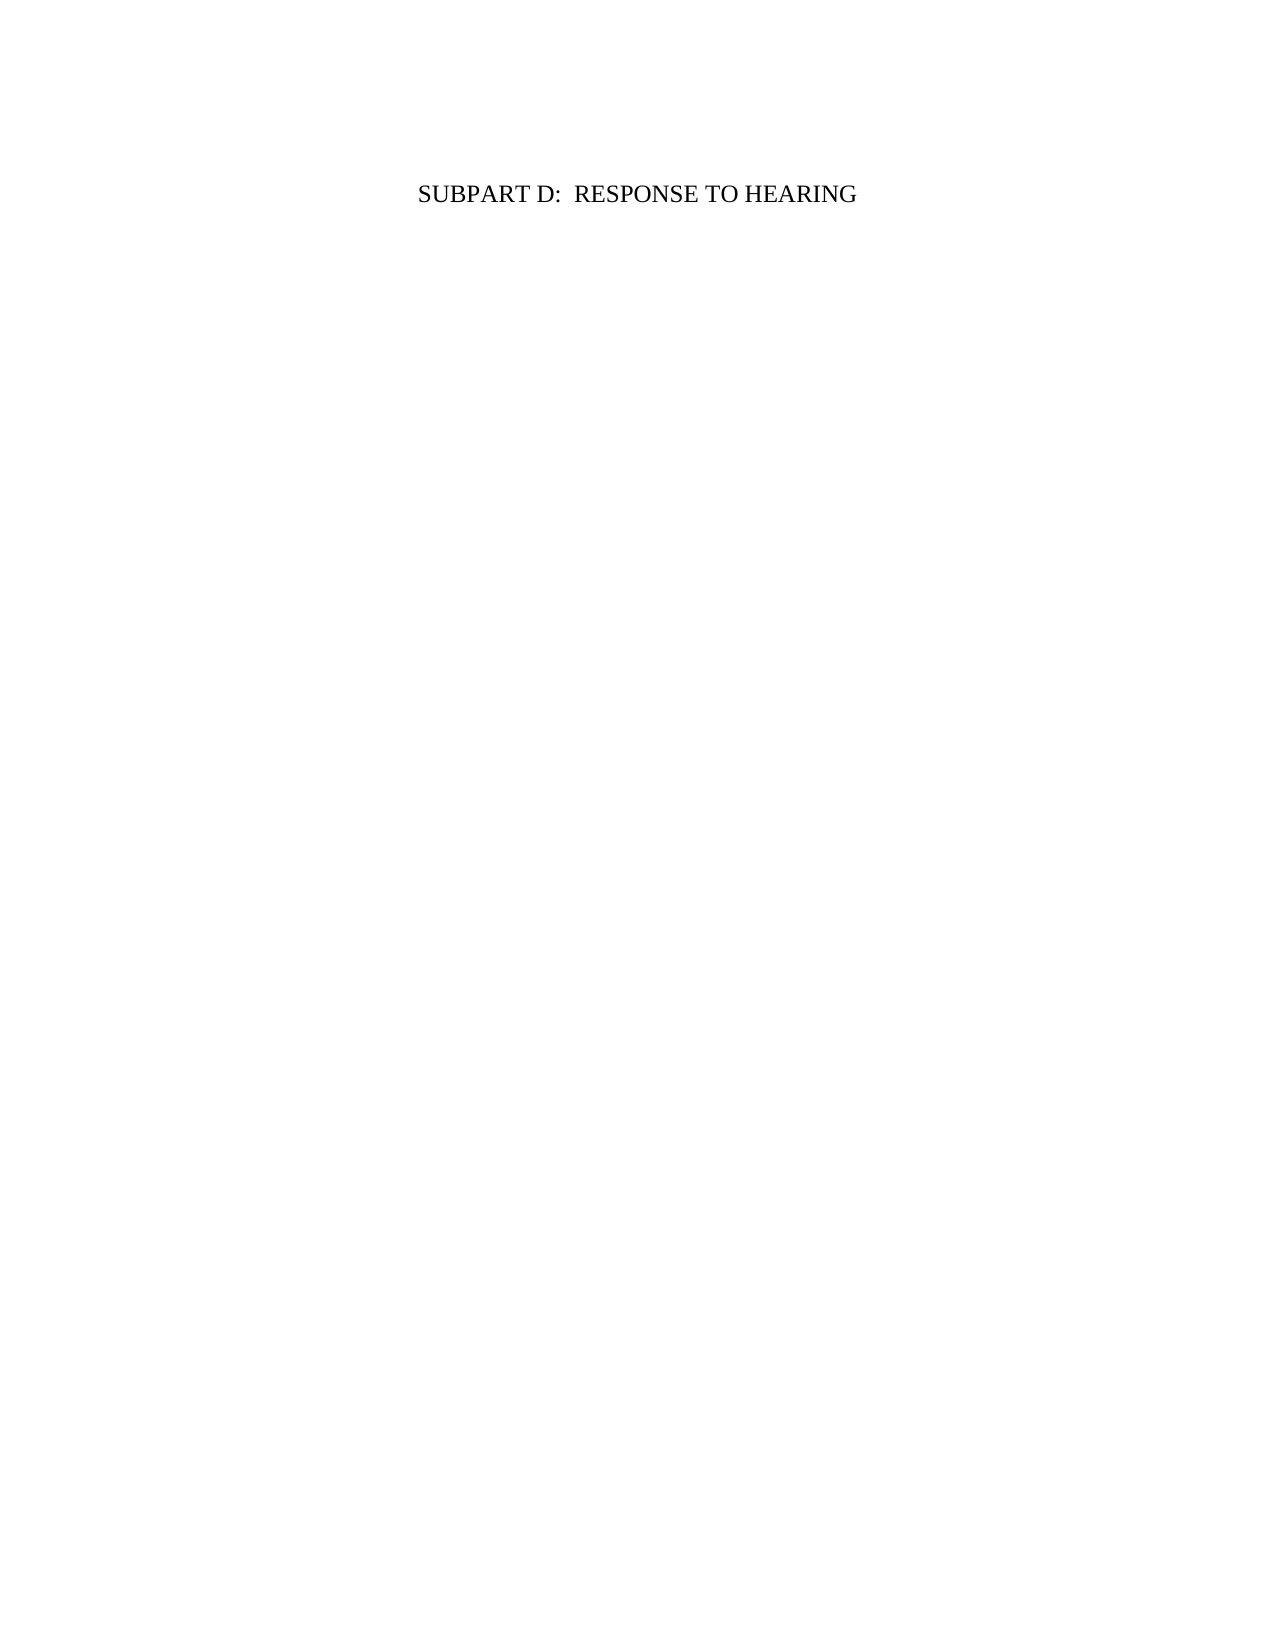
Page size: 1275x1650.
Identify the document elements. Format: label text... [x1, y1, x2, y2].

text SUBPART D: RESPONSE TO HEARING [150, 179, 1125, 207]
